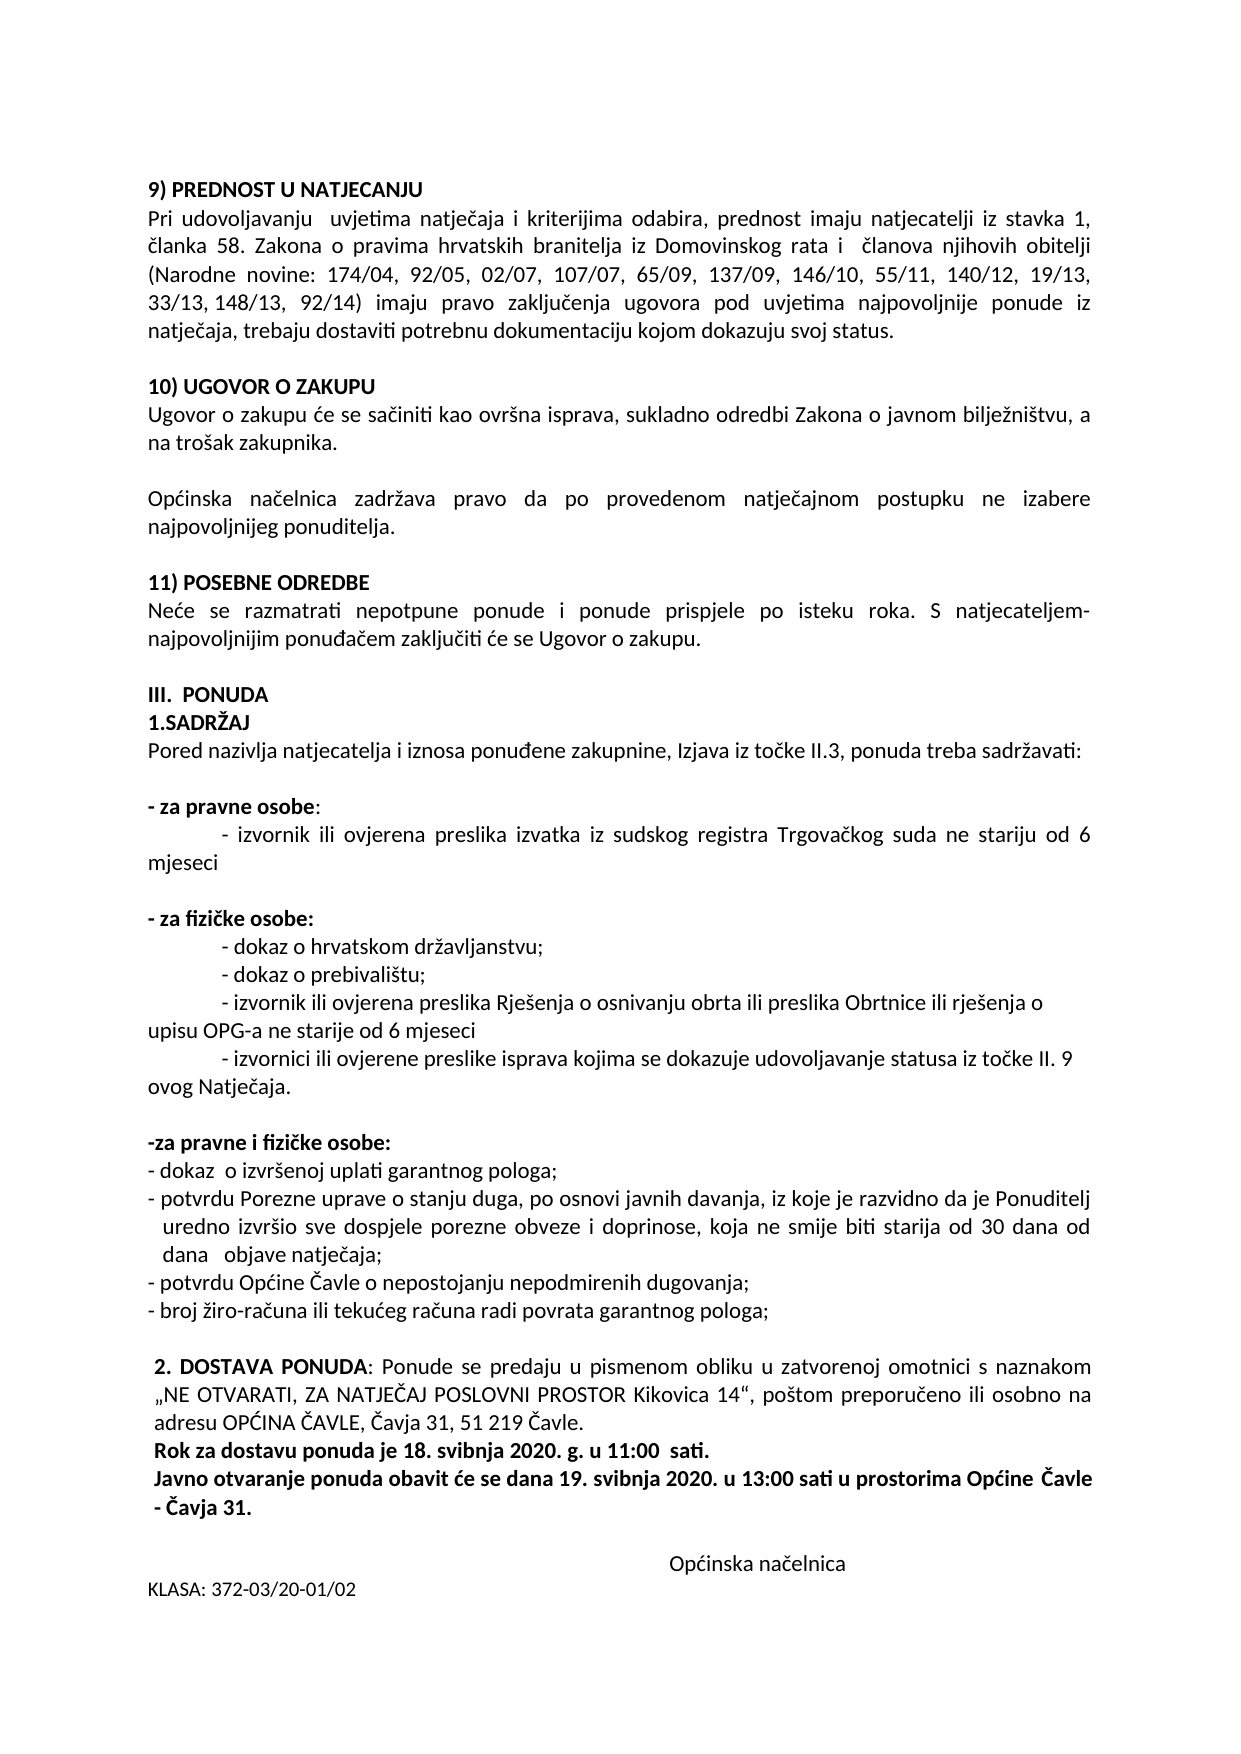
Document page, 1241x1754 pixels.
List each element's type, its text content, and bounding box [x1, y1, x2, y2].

text III. PONUDA [148, 680, 1093, 708]
text 1.SADRŽAJ [148, 708, 1093, 736]
text KLASA: 372-03/20-01/02 [148, 1577, 1093, 1602]
text - dokaz o prebivalištu; [148, 960, 1093, 988]
text - dokaz o hrvatskom državljanstvu; [148, 932, 1093, 960]
text Općinska načelnica zadržava pravo da po provedenom natječajnom postupku ne izabere najpovoljnijeg ponuditelja. [148, 484, 1093, 540]
text Ugovor o zakupu će se sačiniti kao ovršna isprava, sukladno odredbi Zakona o javnom bilježništvu, a na trošak zakupnika. [148, 400, 1093, 456]
text 10) UGOVOR O ZAKUPU [148, 372, 1093, 400]
text Neće se razmatrati nepotpune ponude i ponude prispjele po isteku roka. S natjecateljem- najpovoljnijim ponuđačem zaključiti će se Ugovor o zakupu. [148, 596, 1093, 652]
text 11) POSEBNE ODREDBE [148, 568, 1093, 596]
text - za pravne osobe: [148, 792, 1093, 820]
text Pored nazivlja natjecatelja i iznosa ponuđene zakupnine, Izjava iz točke II.3, ponuda treba sadržavati: [148, 736, 1093, 764]
text 9) PREDNOST U NATJECANJU [148, 176, 1093, 204]
text Javno otvaranje ponuda obavit će se dana 19. svibnja 2020. u 13:00 sati u prostorima Općine Čavle - Čavja 31. [154, 1464, 1093, 1521]
text - za fizičke osobe: [148, 904, 1093, 932]
text - broj žiro-računa ili tekućeg računa radi povrata garantnog pologa; [148, 1296, 1093, 1324]
text Općinska načelnica [191, 1521, 1093, 1577]
text Rok za dostavu ponuda je 18. svibnja 2020. g. u 11:00 sati. [154, 1437, 1093, 1464]
text - potvrdu Općine Čavle o nepostojanju nepodmirenih dugovanja; [148, 1268, 1093, 1296]
text -za pravne i fizičke osobe: [148, 1128, 1093, 1156]
text - potvrdu Porezne uprave o stanju duga, po osnovi javnih davanja, iz koje je razvidno da je Ponuditelj uredno izvršio sve dospjele porezne obveze i doprinose, koja ne smije biti starija od 30 dana od dana objave natječaja; [148, 1184, 1093, 1268]
text - izvornici ili ovjerene preslike isprava kojima se dokazuje udovoljavanje statusa iz točke II. 9 ovog Natječaja. [148, 1044, 1093, 1100]
text - izvornik ili ovjerena preslika izvatka iz sudskog registra Trgovačkog suda ne stariju od 6 mjeseci [148, 820, 1093, 876]
text 2. DOSTAVA PONUDA: Ponude se predaju u pismenom obliku u zatvorenoj omotnici s naznakom „NE OTVARATI, ZA NATJEČAJ POSLOVNI PROSTOR Kikovica 14“, poštom preporučeno ili osobno na adresu OPĆINA ČAVLE, Čavja 31, 51 219 Čavle. [154, 1352, 1093, 1437]
text - izvornik ili ovjerena preslika Rješenja o osnivanju obrta ili preslika Obrtnice ili rješenja o upisu OPG-a ne starije od 6 mjeseci [148, 988, 1093, 1044]
text Pri udovoljavanju uvjetima natječaja i kriterijima odabira, prednost imaju natjecatelji iz stavka 1, članka 58. Zakona o pravima hrvatskih branitelja iz Domovinskog rata i članova njihovih obitelji (Narodne novine: 174/04, 92/05, 02/07, 107/07, 65/09, 137/09, 146/10, 55/11, 140/12, 19/13, 33/13, 148/13, 92/14) imaju pravo zaključenja ugovora pod uvjetima najpovoljnije ponude iz natječaja, trebaju dostaviti potrebnu dokumentaciju kojom dokazuju svoj status. [148, 204, 1093, 344]
text - dokaz o izvršenoj uplati garantnog pologa; [148, 1156, 1093, 1184]
